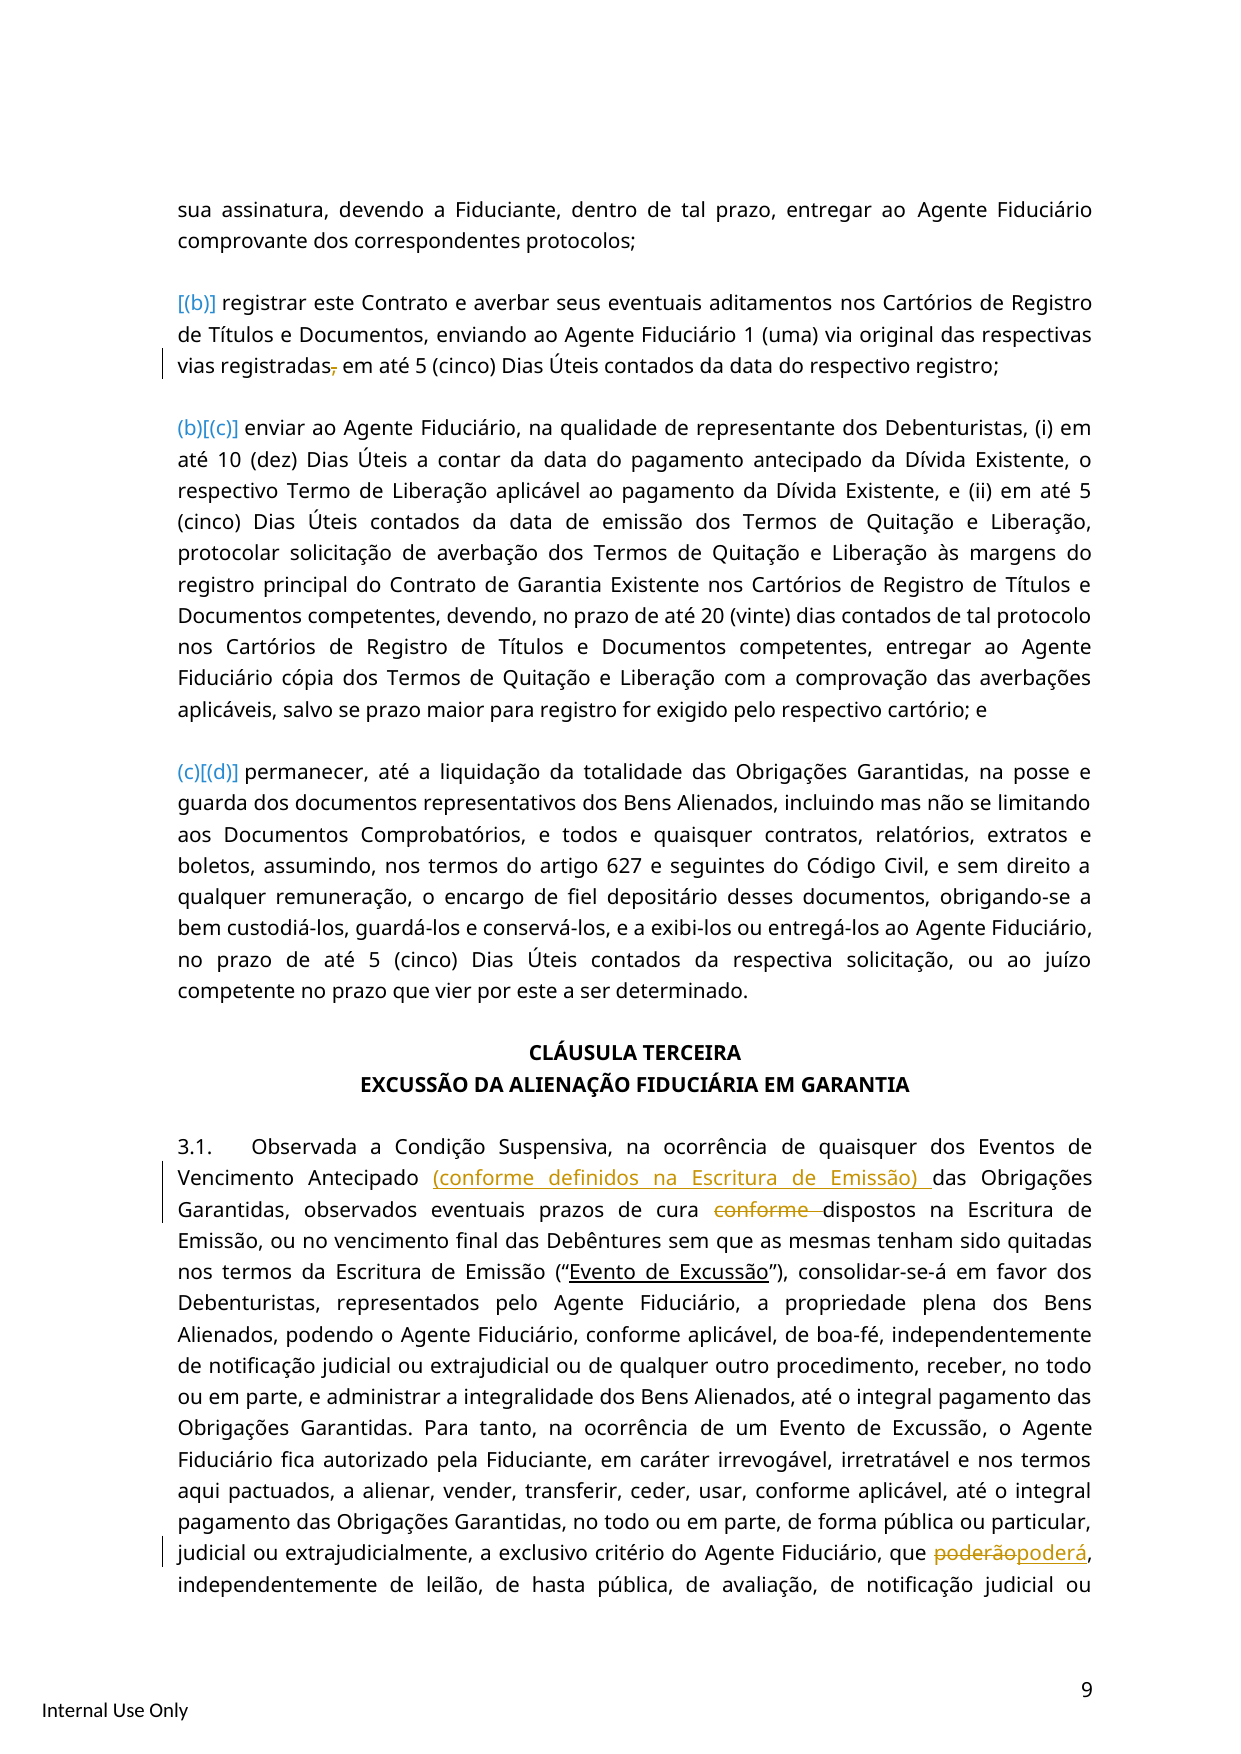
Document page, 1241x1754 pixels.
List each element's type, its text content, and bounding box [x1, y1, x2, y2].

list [177, 192, 1092, 254]
list registrar este Contrato e averbar seus eventuais aditamentos nos Cartórios de Registro de Títulos e Documentos, enviando ao Agente Fiduciário 1 (uma) via original das respectivas vias registradas em até 5 (cinco) Dias Úteis contados da data do respectivo registro; [177, 286, 1092, 379]
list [177, 1129, 1092, 1598]
subtitle CLÁUSULA TERCEIRA EXCUSSÃO DA ALIENAÇÃO FIDUCIÁRIA EM GARANTIA [177, 1036, 1092, 1098]
list enviar ao Agente Fiduciário, na qualidade de representante dos Debenturistas, (i) em até 10 (dez) Dias Úteis a contar da data do pagamento antecipado da Dívida Existente, o respectivo Termo de Liberação aplicável ao pagamento da Dívida Existente, e (ii) em até 5 (cinco) Dias Úteis contados da data de emissão dos Termos de Quitação e Liberação, protocolar solicitação de averbação dos Termos de Quitação e Liberação às margens do registro principal do Contrato de Garantia Existente nos Cartórios de Registro de Títulos e Documentos competentes, devendo, no prazo de até 20 (vinte) dias contados de tal protocolo nos Cartórios de Registro de Títulos e Documentos competentes, entregar ao Agente Fiduciário cópia dos Termos de Quitação e Liberação com a comprovação das averbações aplicáveis, salvo se prazo maior para registro for exigido pelo respectivo cartório; e [177, 411, 1092, 723]
list permanecer, até a liquidação da totalidade das Obrigações Garantidas, na posse e guarda dos documentos representativos dos Bens Alienados, incluindo mas não se limitando aos Documentos Comprobatórios, e todos e quaisquer contratos, relatórios, extratos e boletos, assumindo, nos termos do artigo 627 e seguintes do Código Civil, e sem direito a qualquer remuneração, o encargo de fiel depositário desses documentos, obrigando-se a bem custodiá-los, guardá-los e conservá-los, e a exibi-los ou entregá-los ao Agente Fiduciário, no prazo de até 5 (cinco) Dias Úteis contados da respectiva solicitação, ou ao juízo competente no prazo que vier por este a ser determinado. [177, 754, 1092, 1004]
